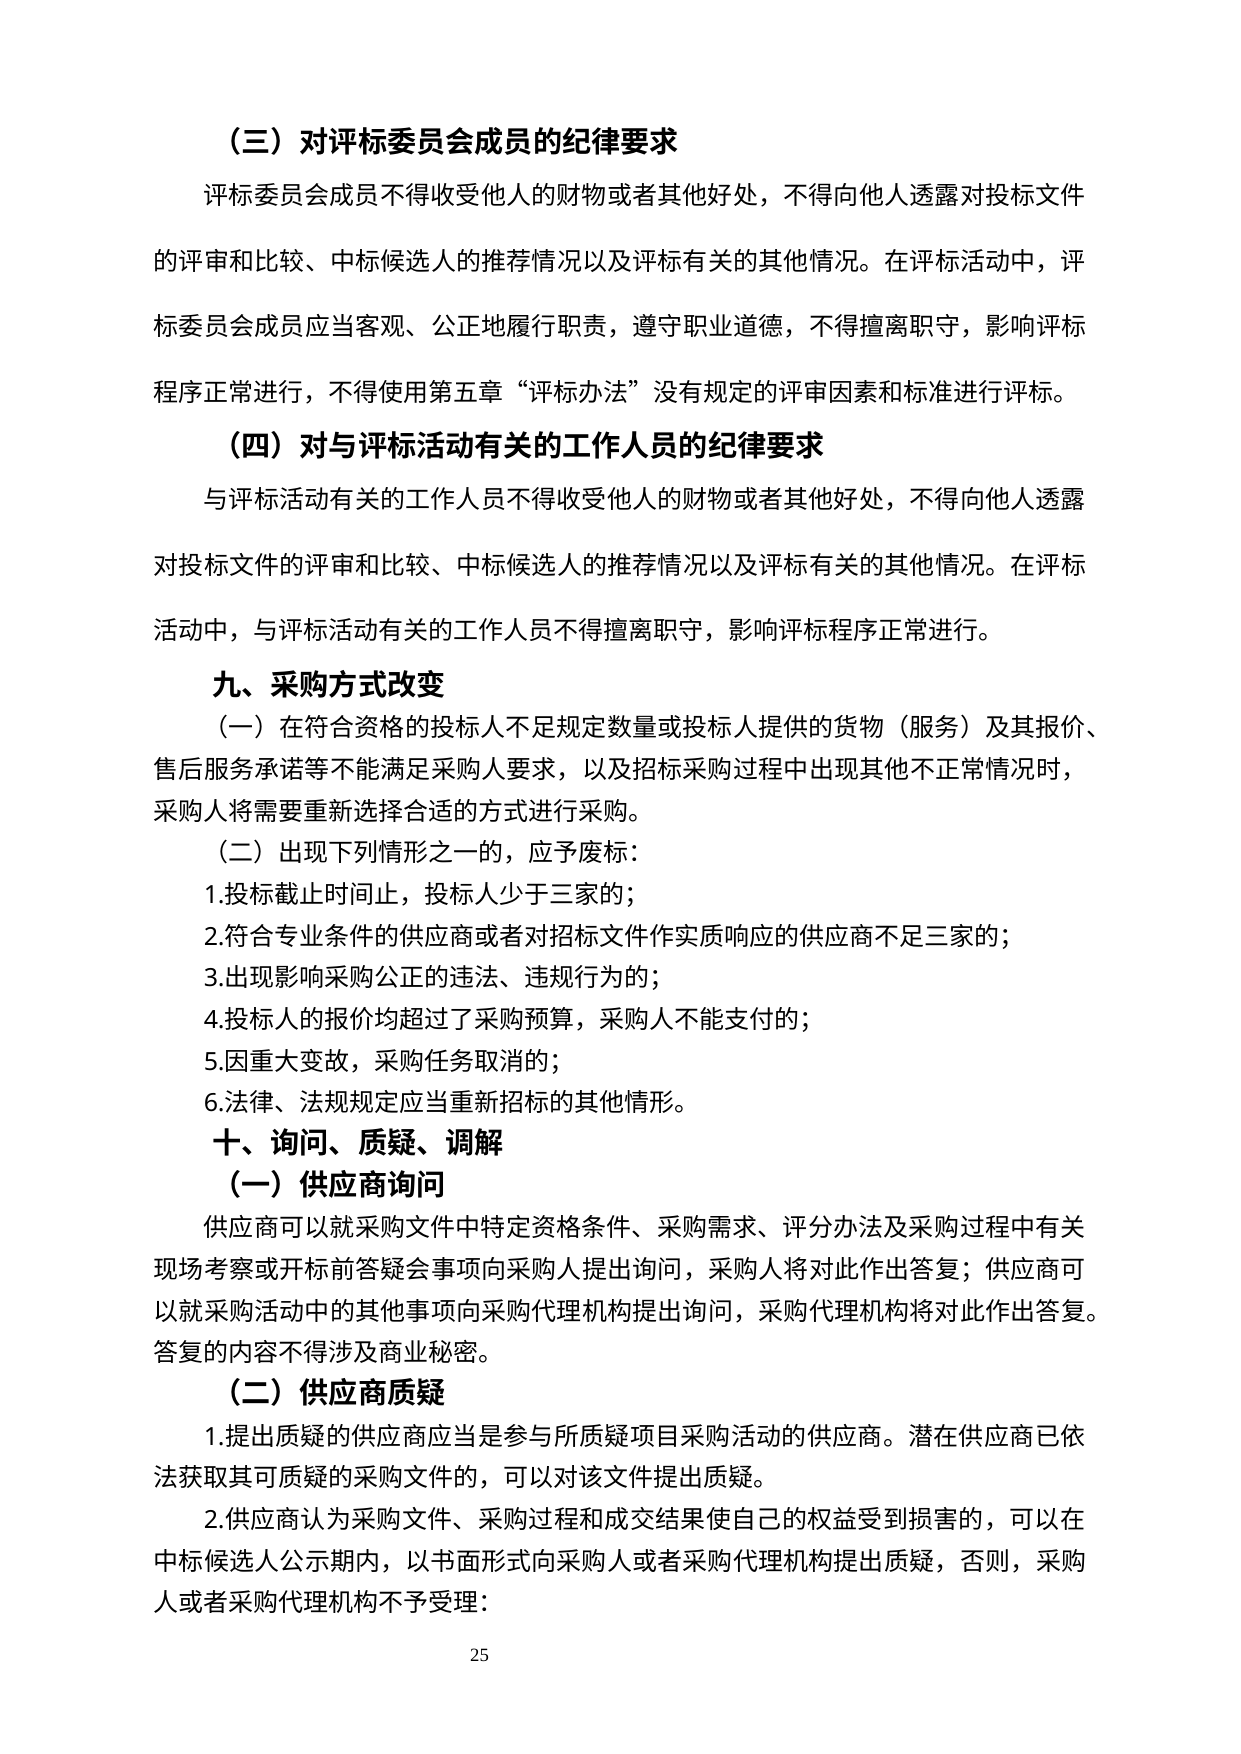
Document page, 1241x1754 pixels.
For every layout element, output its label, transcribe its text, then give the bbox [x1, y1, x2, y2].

text 6.法律、法规规定应当重新招标的其他情形。 [153, 1078, 1087, 1120]
subtitle （一）供应商询问 [153, 1162, 1087, 1203]
subtitle （四）对与评标活动有关的工作人员的纪律要求 [153, 423, 1087, 465]
text 4.投标人的报价均超过了采购预算，采购人不能支付的； [153, 995, 1087, 1037]
text 供应商可以就采购文件中特定资格条件、采购需求、评分办法及采购过程中有关现场考察或开标前答疑会事项向采购人提出询问，采购人将对此作出答复；供应商可以就采购活动中的其他事项向采购代理机构提出询问，采购代理机构将对此作出答复。答复的内容不得涉及商业秘密。 [153, 1203, 1087, 1370]
text 3.出现影响采购公正的违法、违规行为的； [153, 953, 1087, 995]
subtitle 九、采购方式改变 [153, 662, 1087, 703]
text 评标委员会成员不得收受他人的财物或者其他好处，不得向他人透露对投标文件的评审和比较、中标候选人的推荐情况以及评标有关的其他情况。在评标活动中，评标委员会成员应当客观、公正地履行职责，遵守职业道德，不得擅离职守，影响评标程序正常进行，不得使用第五章“评标办法”没有规定的评审因素和标准进行评标。 [153, 161, 1087, 423]
text 与评标活动有关的工作人员不得收受他人的财物或者其他好处，不得向他人透露对投标文件的评审和比较、中标候选人的推荐情况以及评标有关的其他情况。在评标活动中，与评标活动有关的工作人员不得擅离职守，影响评标程序正常进行。 [153, 465, 1087, 662]
text 2.符合专业条件的供应商或者对招标文件作实质响应的供应商不足三家的； [153, 912, 1087, 953]
text 1.提出质疑的供应商应当是参与所质疑项目采购活动的供应商。潜在供应商已依法获取其可质疑的采购文件的，可以对该文件提出质疑。 [153, 1412, 1087, 1495]
subtitle （三）对评标委员会成员的纪律要求 [153, 119, 1087, 161]
text 1.投标截止时间止，投标人少于三家的； [153, 870, 1087, 912]
text （二）出现下列情形之一的，应予废标： [153, 828, 1087, 870]
subtitle （二）供应商质疑 [153, 1370, 1087, 1412]
text 2.供应商认为采购文件、采购过程和成交结果使自己的权益受到损害的，可以在中标候选人公示期内，以书面形式向采购人或者采购代理机构提出质疑，否则，采购人或者采购代理机构不予受理： [153, 1495, 1087, 1620]
text （一）在符合资格的投标人不足规定数量或投标人提供的货物（服务）及其报价、售后服务承诺等不能满足采购人要求，以及招标采购过程中出现其他不正常情况时，采购人将需要重新选择合适的方式进行采购。 [153, 703, 1087, 828]
subtitle 十、询问、质疑、调解 [153, 1120, 1087, 1162]
text 5.因重大变故，采购任务取消的； [153, 1037, 1087, 1078]
